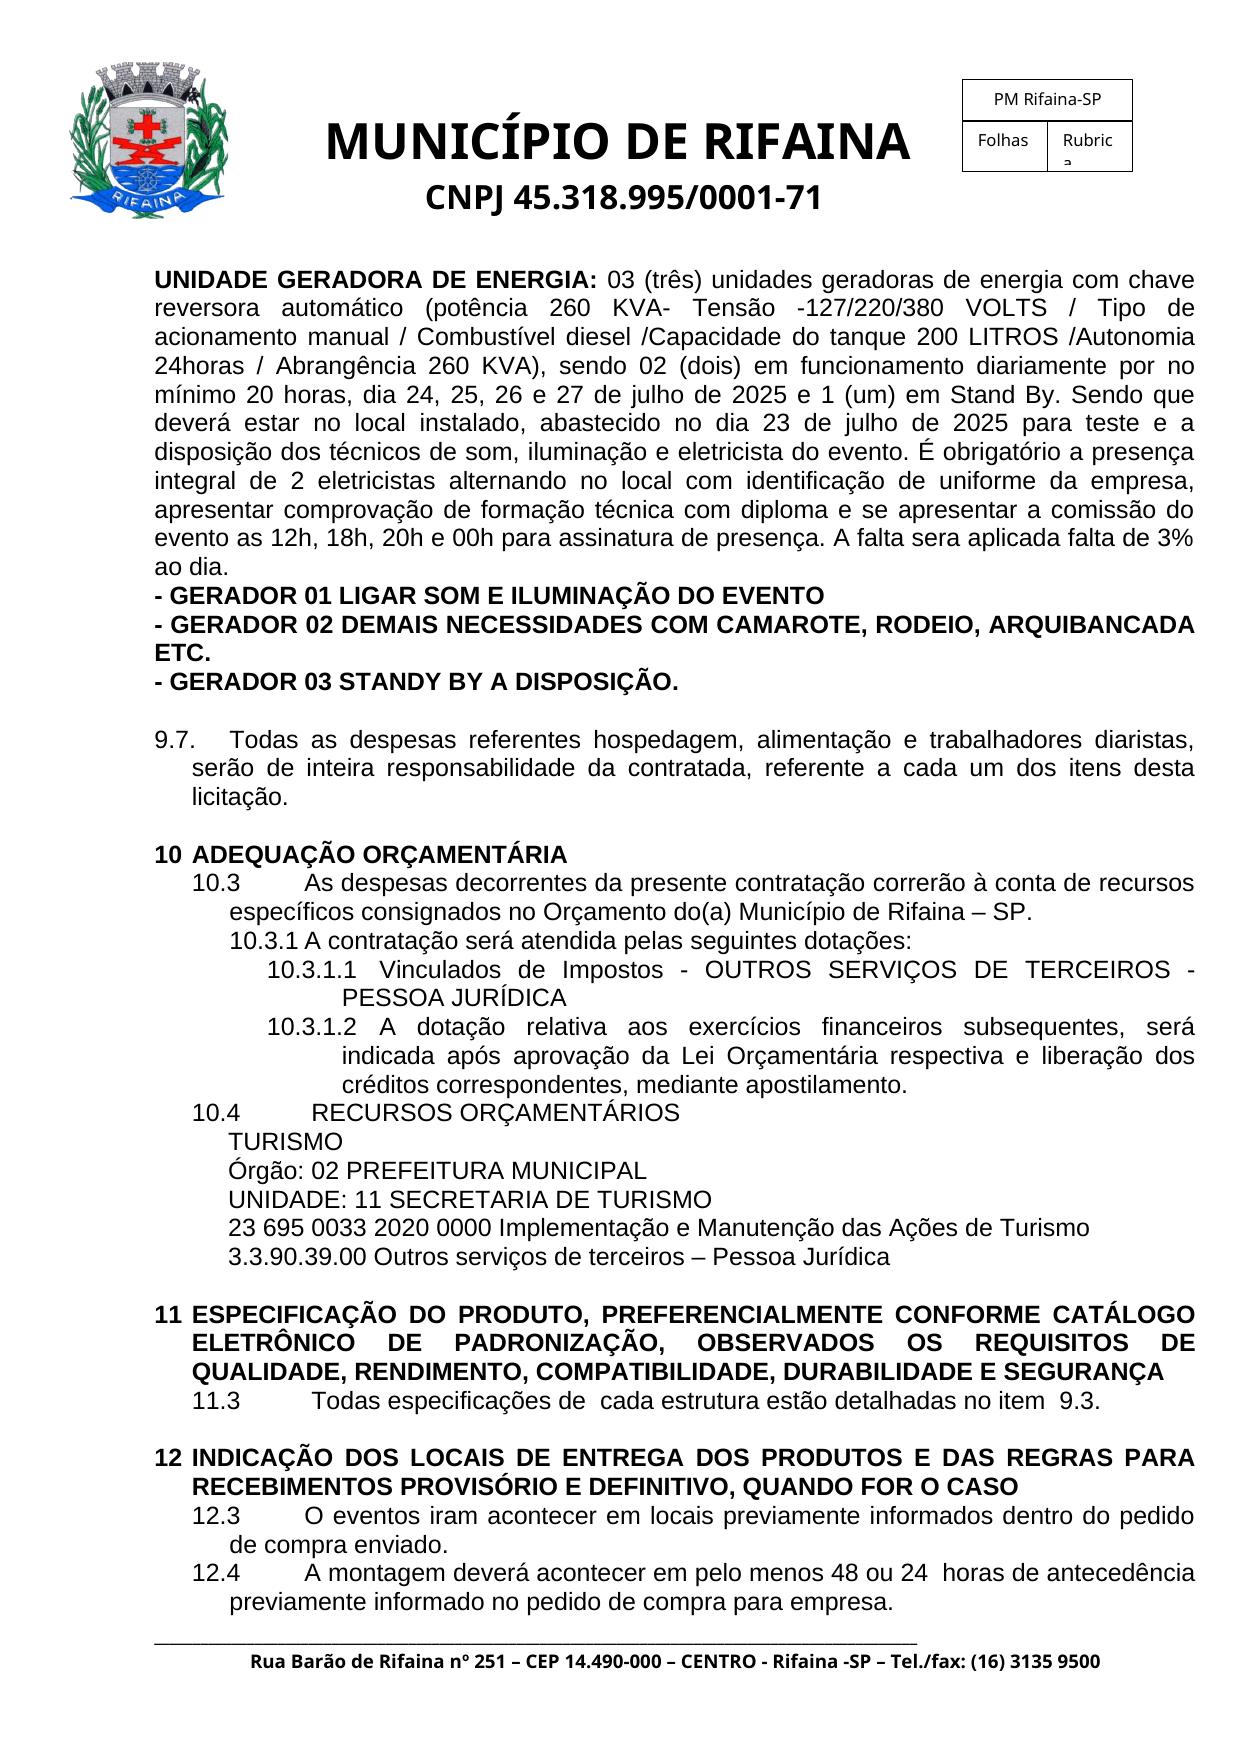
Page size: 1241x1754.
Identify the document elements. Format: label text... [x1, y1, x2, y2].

list INDICAÇÃO DOS LOCAIS DE ENTREGA DOS PRODUTOS E DAS REGRAS PARA RECEBIMENTOS PROVISÓRIO E DEFINITIVO, QUANDO FOR O CASO [154, 1443, 1196, 1501]
list 3.3.90.39.00 Outros serviços de terceiros – Pessoa Jurídica [192, 1242, 1196, 1271]
text - GERADOR 03 STANDY BY A DISPOSIÇÃO. [154, 667, 1196, 696]
list Todas as despesas referentes hospedagem, alimentação e trabalhadores diaristas, serão de inteira responsabilidade da contratada, referente a cada um dos itens desta licitação. [154, 725, 1196, 811]
list A contratação será atendida pelas seguintes dotações: [229, 926, 1196, 955]
text Órgão: 02 PREFEITURA MUNICIPAL [192, 1156, 1196, 1185]
text 23 695 0033 2020 0000 Implementação e Manutenção das Ações de Turismo [192, 1213, 1196, 1242]
list RECURSOS ORÇAMENTÁRIOS [192, 1098, 1196, 1127]
list Vinculados de Impostos - OUTROS SERVIÇOS DE TERCEIROS - PESSOA JURÍDICA [267, 955, 1196, 1012]
list A dotação relativa aos exercícios financeiros subsequentes, será indicada após aprovação da Lei Orçamentária respectiva e liberação dos créditos correspondentes, mediante apostilamento. [267, 1012, 1196, 1098]
text UNIDADE GERADORA DE ENERGIA: 03 (três) unidades geradoras de energia com chave reversora automático (potência 260 KVA- Tensão -127/220/380 VOLTS / Tipo de acionamento manual / Combustível diesel /Capacidade do tanque 200 LITROS /Autonomia 24horas / Abrangência 260 KVA), sendo 02 (dois) em funcionamento diariamente por no mínimo 20 horas, dia 24, 25, 26 e 27 de julho de 2025 e 1 (um) em Stand By. Sendo que deverá estar no local instalado, abastecido no dia 23 de julho de 2025 para teste e a disposição dos técnicos de som, iluminação e eletricista do evento. É obrigatório a presença integral de 2 eletricistas alternando no local com identificação de uniforme da empresa, apresentar comprovação de formação técnica com diploma e se apresentar a comissão do evento as 12h, 18h, 20h e 00h para assinatura de presença. A falta sera aplicada falta de 3% ao dia. [154, 265, 1196, 581]
text TURISMO [192, 1127, 1196, 1156]
list Todas especificações de cada estrutura estão detalhadas no item 9.3. [192, 1386, 1196, 1415]
text UNIDADE: 11 SECRETARIA DE TURISMO [192, 1185, 1196, 1213]
text - GERADOR 02 DEMAIS NECESSIDADES COM CAMAROTE, RODEIO, ARQUIBANCADA ETC. [154, 610, 1196, 667]
list A montagem deverá acontecer em pelo menos 48 ou 24 horas de antecedência previamente informado no pedido de compra para empresa. [192, 1558, 1196, 1616]
list O eventos iram acontecer em locais previamente informados dentro do pedido de compra enviado. [192, 1501, 1196, 1558]
list ESPECIFICAÇÃO DO PRODUTO, PREFERENCIALMENTE CONFORME CATÁLOGO ELETRÔNICO DE PADRONIZAÇÃO, OBSERVADOS OS REQUISITOS DE QUALIDADE, RENDIMENTO, COMPATIBILIDADE, DURABILIDADE E SEGURANÇA [154, 1300, 1196, 1386]
list ADEQUAÇÃO ORÇAMENTÁRIA [154, 840, 1196, 868]
list As despesas decorrentes da presente contratação correrão à conta de recursos específicos consignados no Orçamento do(a) Município de Rifaina – SP. [192, 868, 1196, 926]
text - GERADOR 01 LIGAR SOM E ILUMINAÇÃO DO EVENTO [154, 581, 1196, 610]
picture [68, 59, 229, 219]
